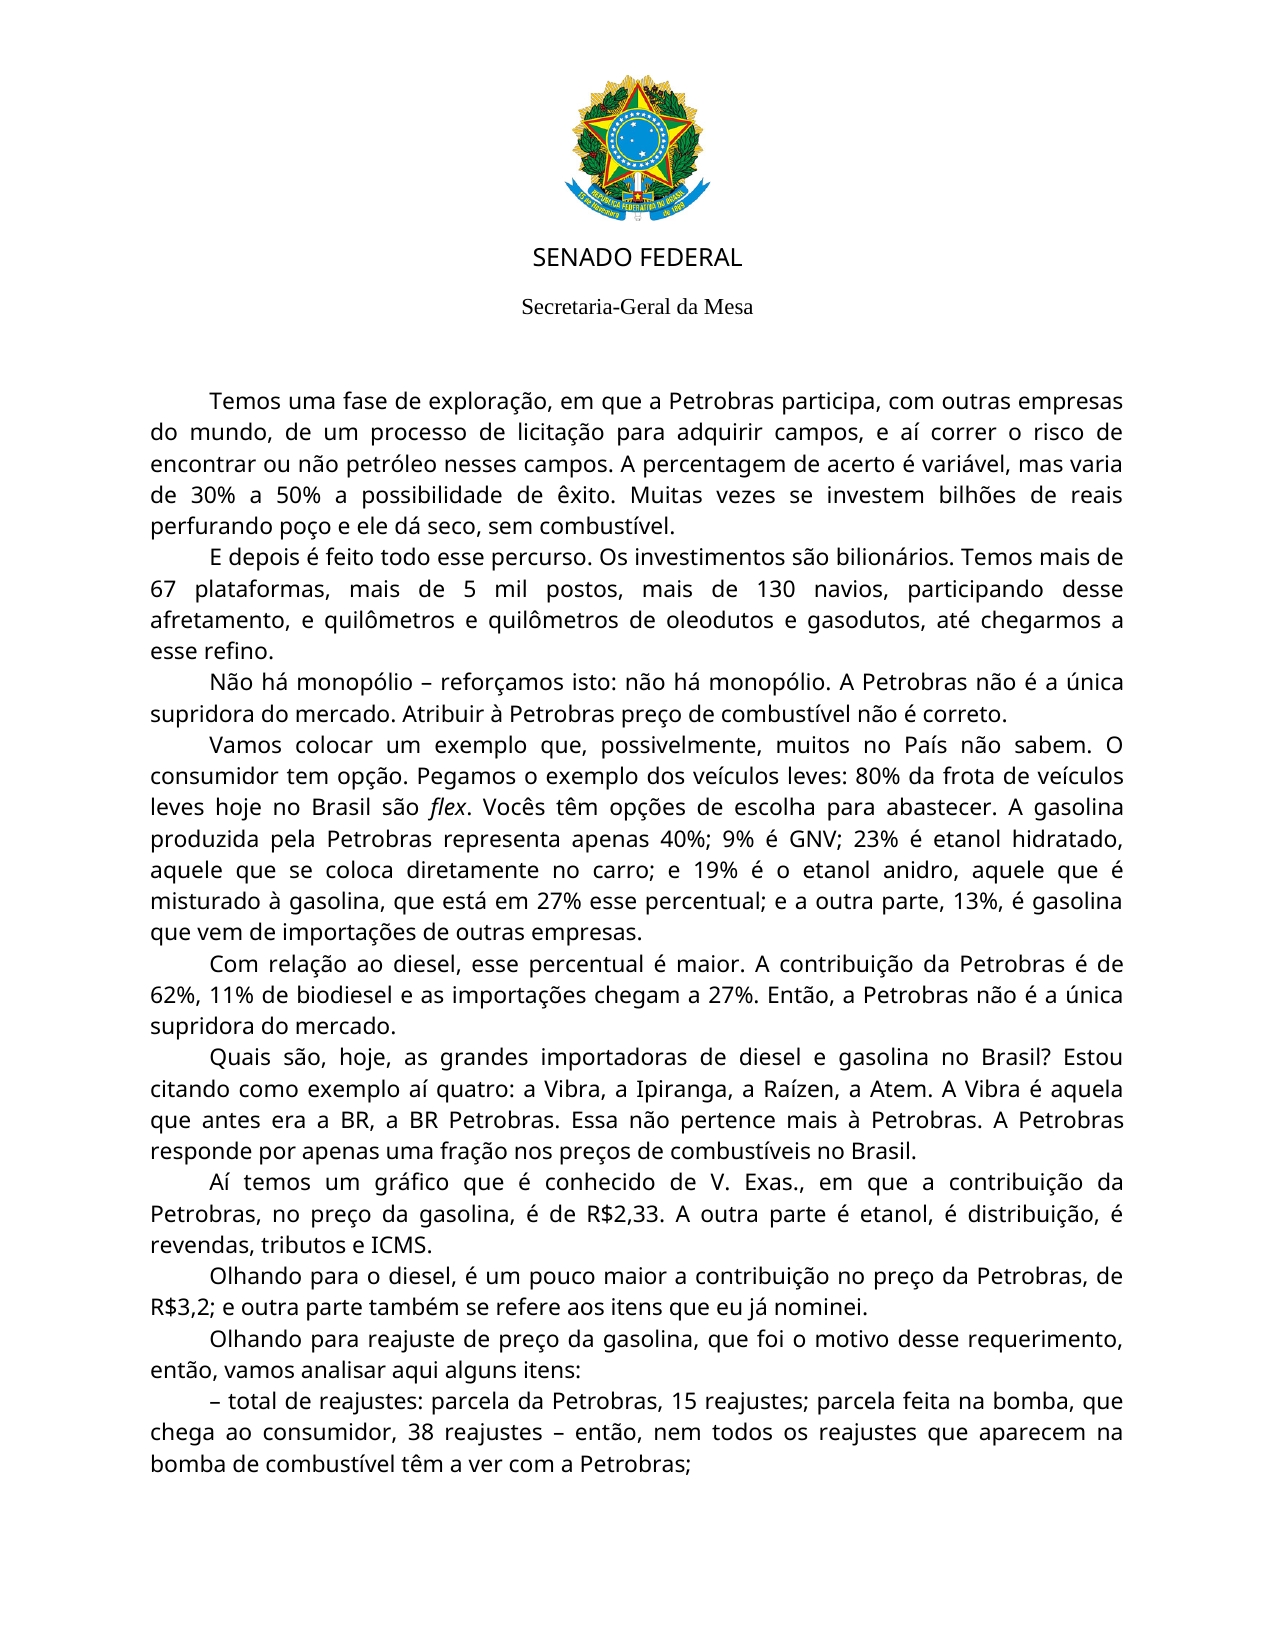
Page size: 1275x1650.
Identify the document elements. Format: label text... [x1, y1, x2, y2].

text Aí temos um gráfico que é conhecido de V. Exas., em que a contribuição da Petrobras, no preço da gasolina, é de R$2,33. A outra parte é etanol, é distribuição, é revendas, tributos e ICMS. [150, 1166, 1125, 1260]
text E depois é feito todo esse percurso. Os investimentos são bilionários. Temos mais de 67 plataformas, mais de 5 mil postos, mais de 130 navios, participando desse afretamento, e quilômetros e quilômetros de oleodutos e gasodutos, até chegarmos a esse refino. [150, 541, 1125, 666]
text Temos uma fase de exploração, em que a Petrobras participa, com outras empresas do mundo, de um processo de licitação para adquirir campos, e aí correr o risco de encontrar ou não petróleo nesses campos. A percentagem de acerto é variável, mas varia de 30% a 50% a possibilidade de êxito. Muitas vezes se investem bilhões de reais perfurando poço e ele dá seco, sem combustível. [150, 385, 1125, 541]
text Quais são, hoje, as grandes importadoras de diesel e gasolina no Brasil? Estou citando como exemplo aí quatro: a Vibra, a Ipiranga, a Raízen, a Atem. A Vibra é aquela que antes era a BR, a BR Petrobras. Essa não pertence mais à Petrobras. A Petrobras responde por apenas uma fração nos preços de combustíveis no Brasil. [150, 1041, 1125, 1166]
text Com relação ao diesel, esse percentual é maior. A contribuição da Petrobras é de 62%, 11% de biodiesel e as importações chegam a 27%. Então, a Petrobras não é a única supridora do mercado. [150, 947, 1125, 1041]
text – total de reajustes: parcela da Petrobras, 15 reajustes; parcela feita na bomba, que chega ao consumidor, 38 reajustes – então, nem todos os reajustes que aparecem na bomba de combustível têm a ver com a Petrobras; [150, 1385, 1125, 1479]
picture [564, 75, 711, 221]
text Olhando para o diesel, é um pouco maior a contribuição no preço da Petrobras, de R$3,2; e outra parte também se refere aos itens que eu já nominei. [150, 1260, 1125, 1322]
text Vamos colocar um exemplo que, possivelmente, muitos no País não sabem. O consumidor tem opção. Pegamos o exemplo dos veículos leves: 80% da frota de veículos leves hoje no Brasil são flex. Vocês têm opções de escolha para abastecer. A gasolina produzida pela Petrobras representa apenas 40%; 9% é GNV; 23% é etanol hidratado, aquele que se coloca diretamente no carro; e 19% é o etanol anidro, aquele que é misturado à gasolina, que está em 27% esse percentual; e a outra parte, 13%, é gasolina que vem de importações de outras empresas. [150, 729, 1125, 947]
text Olhando para reajuste de preço da gasolina, que foi o motivo desse requerimento, então, vamos analisar aqui alguns itens: [150, 1322, 1125, 1385]
text Não há monopólio – reforçamos isto: não há monopólio. A Petrobras não é a única supridora do mercado. Atribuir à Petrobras preço de combustível não é correto. [150, 666, 1125, 729]
